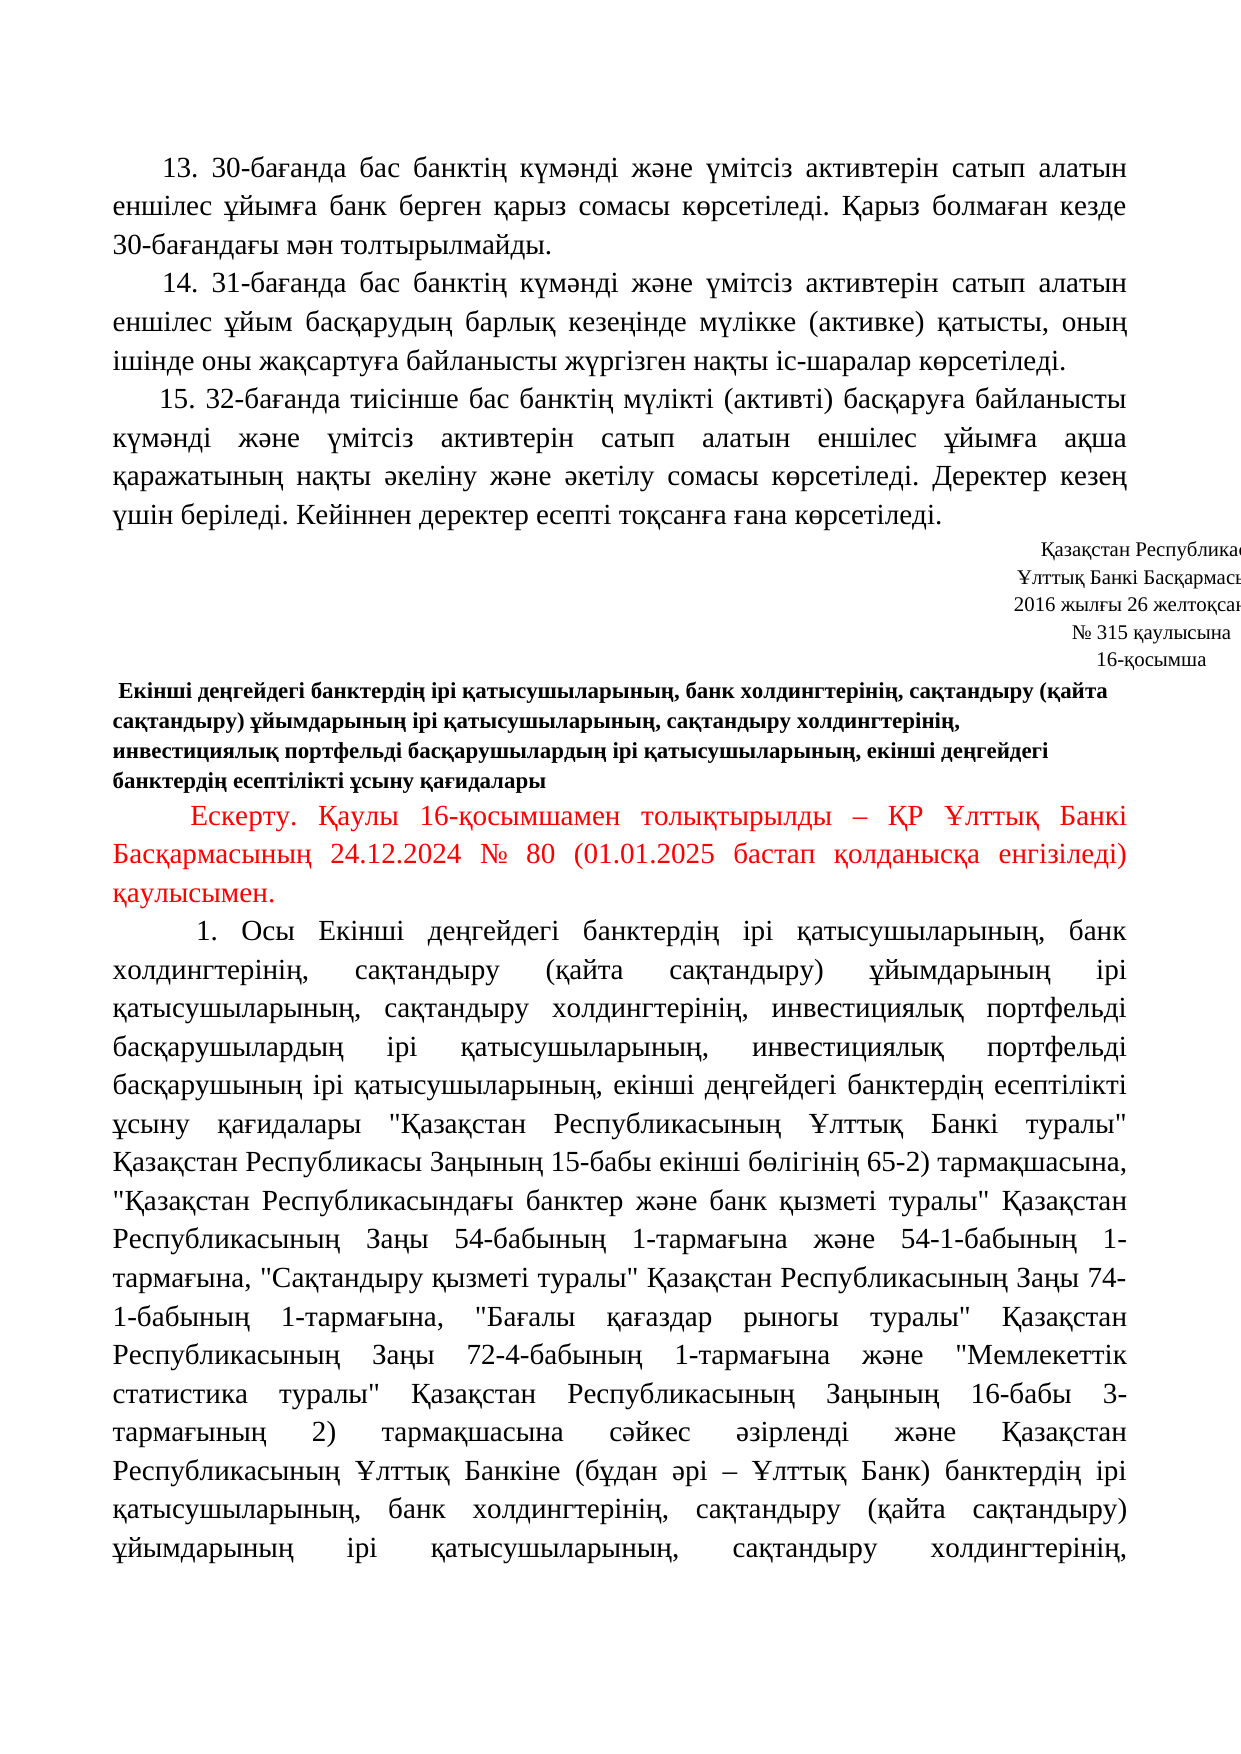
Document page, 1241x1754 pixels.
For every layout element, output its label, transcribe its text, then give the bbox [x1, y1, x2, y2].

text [112, 913, 1128, 1563]
text 15. 32-бағанда тиісінше бас банктің мүлікті (активті) басқаруға байланысты күмәнді және үмітсіз активтерін сатып алатын еншілес ұйымға ақша қаражатының нақты әкеліну және әкетілу сомасы көрсетіледі. Деректер кезең үшін беріледі. Кейіннен деректер есепті тоқсанға ғана көрсетіледі. [112, 381, 1128, 530]
text 14. 31-бағанда бас банктің күмәнді және үмітсіз активтерін сатып алатын еншілес ұйым басқарудың барлық кезеңінде мүлікке (активке) қатысты, оның ішінде оны жақсартуға байланысты жүргізген нақты іс-шаралар көрсетіледі. [112, 266, 1128, 376]
text Ескерту. Қаулы 16-қосымшамен толықтырылды – ҚР Ұлттық Банкі Басқармасының 24.12.2024 № 80 (01.01.2025 бастап қолданысқа енгізіледі) қаулысымен. [112, 798, 1128, 908]
text Екiншi деңгейдегi банктердің ірі қатысушыларының, банк холдингтерінің, сақтандыру (қайта сақтандыру) ұйымдарының ірі қатысушыларының, сақтандыру холдингтерінің, инвестициялық портфельді басқарушылардың ірі қатысушыларының, екінші деңгейдегі банктердің есептілікті ұсыну қағидалары [112, 677, 1128, 794]
text 13. 30-бағанда бас банктің күмәнді және үмітсіз активтерін сатып алатын еншілес ұйымға банк берген қарыз сомасы көрсетіледі. Қарыз болмаған кезде 30-бағандағы мән толтырылмайды. [112, 150, 1128, 261]
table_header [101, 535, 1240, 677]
